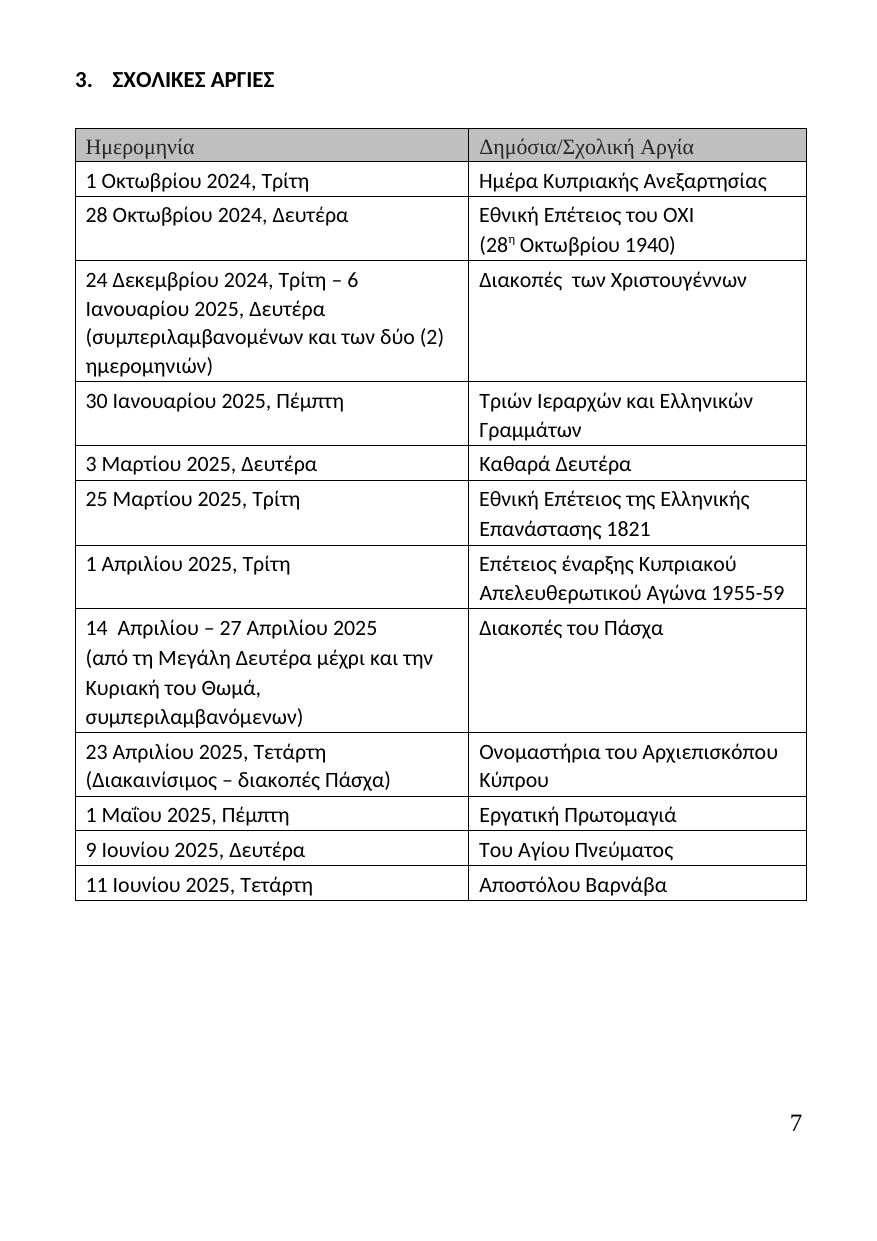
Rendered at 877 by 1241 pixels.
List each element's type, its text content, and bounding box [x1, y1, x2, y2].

table_cell 11 Ιουνίου 2025, Τετάρτη [76, 866, 468, 900]
table_cell Αποστόλου Βαρνάβα [469, 866, 806, 900]
table_cell Διακοπές του Πάσχα [469, 609, 806, 732]
table_cell 14 Απριλίου – 27 Απριλίου 2025 (από τη Μεγάλη Δευτέρα μέχρι και την Κυριακή του Θωμά, συμπεριλαμβανόμενων) [76, 609, 468, 732]
table_cell 23 Απριλίου 2025, Τετάρτη (Διακαινίσιμος – διακοπές Πάσχα) [76, 733, 468, 796]
table_cell Εθνική Επέτειος της Ελληνικής Επανάστασης 1821 [469, 481, 806, 544]
table_cell 9 Ιουνίου 2025, Δευτέρα [76, 831, 468, 865]
table_cell Διακοπές των Χριστουγέννων [469, 261, 806, 381]
table_cell 1 Οκτωβρίου 2024, Τρίτη [76, 162, 468, 196]
table_cell 28 Οκτωβρίου 2024, Δευτέρα [76, 197, 468, 260]
table_cell Τριών Ιεραρχών και Ελληνικών Γραμμάτων [469, 382, 806, 445]
table_cell 3 Μαρτίου 2025, Δευτέρα [76, 446, 468, 479]
table_cell 30 Ιανουαρίου 2025, Πέμπτη [76, 382, 468, 445]
table_header Δημόσια/Σχολική Αργία [469, 129, 806, 161]
table_header Ημερομηνία [76, 129, 468, 161]
table_cell 24 Δεκεμβρίου 2024, Τρίτη – 6 Ιανουαρίου 2025, Δευτέρα (συμπεριλαμβανομένων και των δύο (2) ημερομηνιών) [76, 261, 468, 381]
table_cell 25 Μαρτίου 2025, Τρίτη [76, 481, 468, 544]
table_cell Του Αγίου Πνεύματος [469, 831, 806, 865]
table_cell Καθαρά Δευτέρα [469, 446, 806, 479]
table_cell 1 Μαΐου 2025, Πέμπτη [76, 797, 468, 830]
table_cell Εθνική Επέτειος του ΟΧΙ (28η Οκτωβρίου 1940) [469, 197, 806, 260]
table_cell 1 Απριλίου 2025, Τρίτη [76, 546, 468, 608]
table_cell Επέτειος έναρξης Κυπριακού Απελευθερωτικού Αγώνα 1955-59 [469, 546, 806, 608]
list ΣΧΟΛΙΚΕΣ ΑΡΓΙΕΣ [75, 65, 802, 93]
table_cell Ονομαστήρια του Αρχιεπισκόπου Κύπρου [469, 733, 806, 796]
table_cell Ημέρα Κυπριακής Ανεξαρτησίας [469, 162, 806, 196]
table_cell Εργατική Πρωτομαγιά [469, 797, 806, 830]
